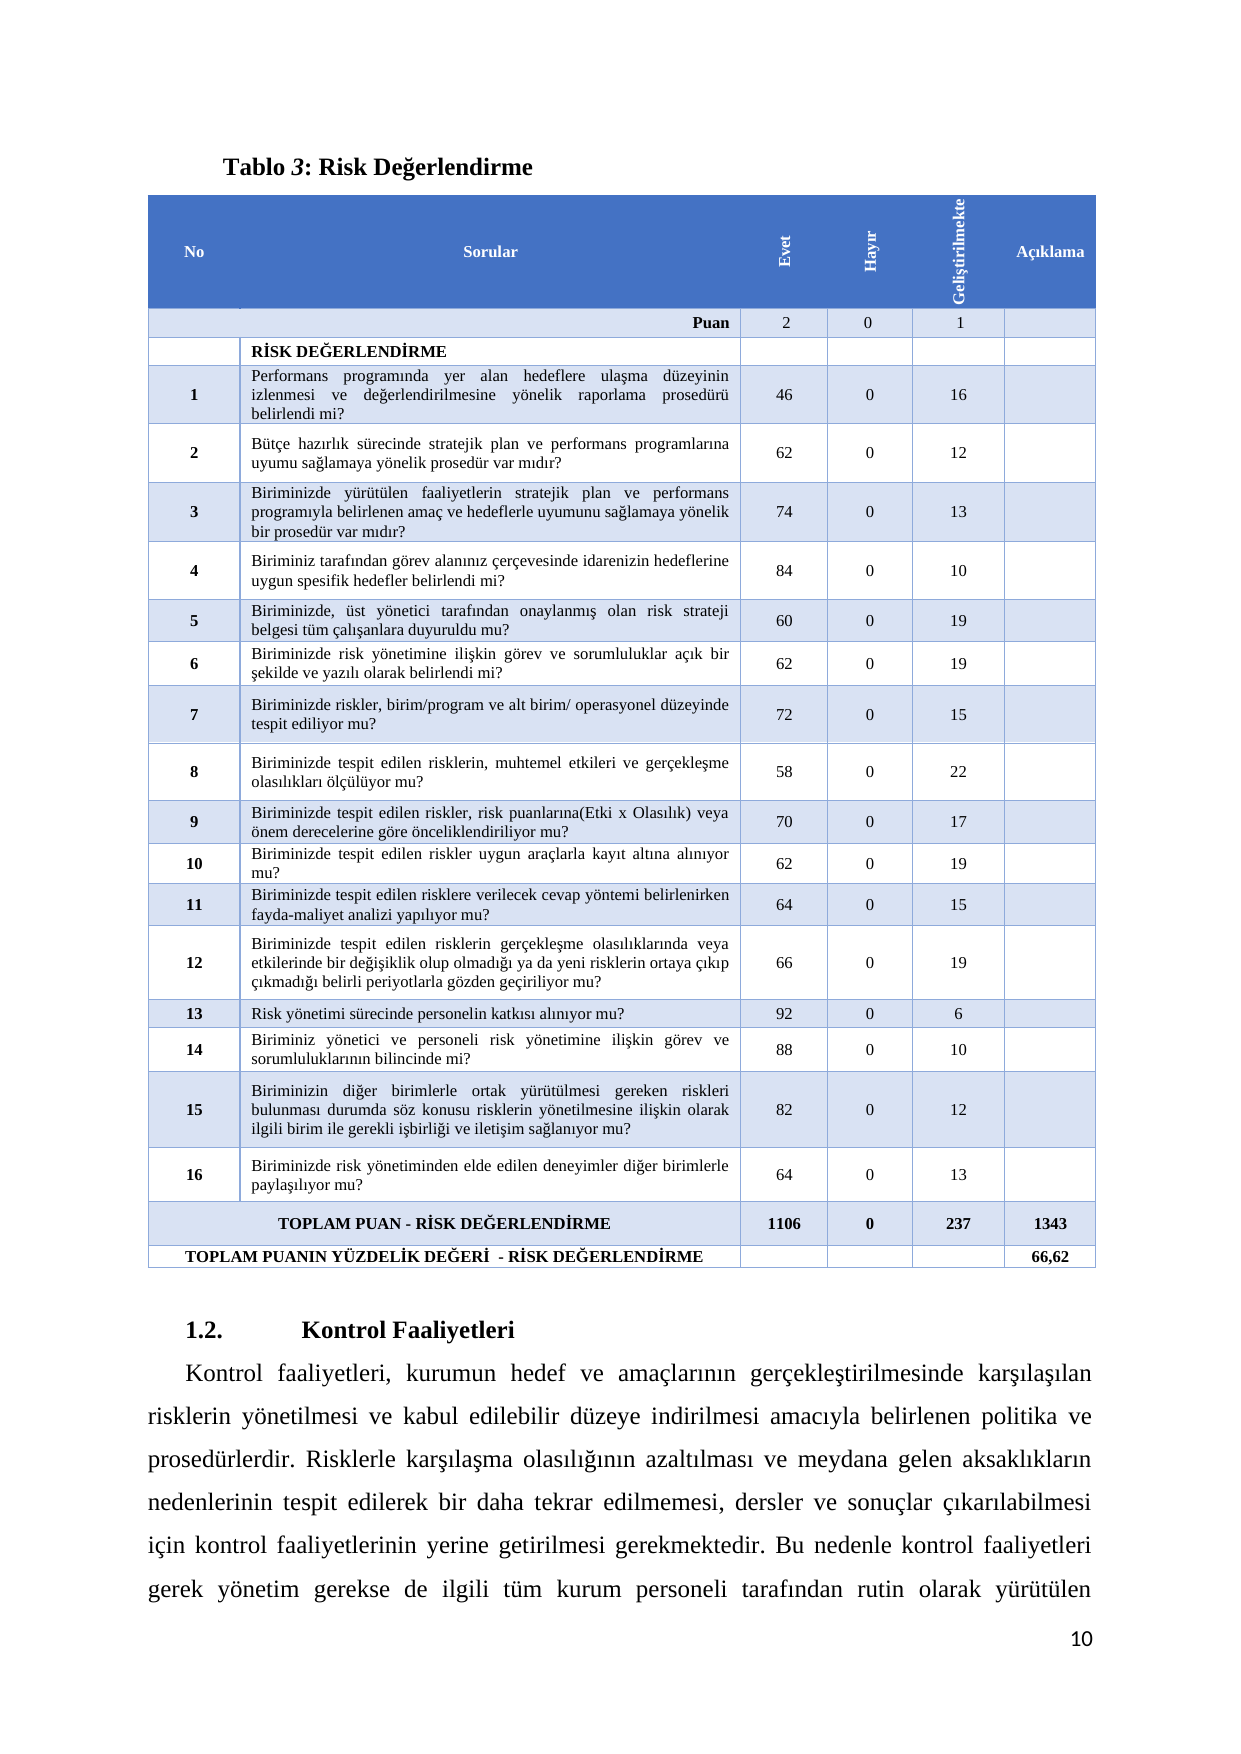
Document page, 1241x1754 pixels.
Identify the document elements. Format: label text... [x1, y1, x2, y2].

table_cell [741, 1246, 827, 1267]
table_cell 15 [149, 1072, 239, 1147]
table_cell 6 [913, 1000, 1004, 1027]
table_cell 22 [913, 744, 1004, 800]
table_cell TOPLAM PUAN - RİSK DEĞERLENDİRME [149, 1202, 740, 1245]
table_cell 16 [149, 1148, 239, 1201]
table_cell [1005, 600, 1095, 641]
table_header Geliştirilmekte [913, 196, 1004, 308]
table_header Açıklama [1005, 196, 1095, 308]
table_cell 58 [741, 744, 827, 800]
table_cell [1005, 1072, 1095, 1147]
table_cell [1005, 686, 1095, 742]
table_cell 7 [149, 686, 239, 742]
table_cell 62 [741, 424, 827, 482]
table_cell [1005, 483, 1095, 541]
table_cell RİSK DEĞERLENDİRME [241, 338, 740, 364]
subtitle Kontrol Faaliyetleri [185, 1315, 1093, 1344]
table_cell [149, 338, 239, 364]
table_cell [1005, 801, 1095, 843]
table_cell 15 [913, 884, 1004, 925]
table_cell Biriminizin diğer birimlerle ortak yürütülmesi gereken riskleri bulunması durumda söz konusu risklerin yönetilmesine ilişkin olarak ilgili birim ile gerekli işbirliği ve iletişim sağlanıyor mu? [241, 1072, 740, 1147]
table_cell 0 [828, 309, 912, 337]
table_cell 0 [828, 1072, 912, 1147]
table_cell 4 [149, 542, 239, 598]
table_cell [1005, 338, 1095, 364]
table_cell 0 [828, 1148, 912, 1201]
table_cell TOPLAM PUANIN YÜZDELİK DEĞERİ - RİSK DEĞERLENDİRME [149, 1246, 740, 1267]
table_cell 70 [741, 801, 827, 843]
table_cell 74 [741, 483, 827, 541]
table_cell Biriminizde risk yönetimine ilişkin görev ve sorumluluklar açık bir şekilde ve yazılı olarak belirlendi mi? [241, 642, 740, 684]
table_cell 11 [149, 884, 239, 925]
table_cell 0 [828, 483, 912, 541]
table_cell 88 [741, 1028, 827, 1071]
table_header Hayır [828, 196, 912, 308]
table_cell Biriminizde tespit edilen risklerin, muhtemel etkileri ve gerçekleşme olasılıkları ölçülüyor mu? [241, 744, 740, 800]
table_cell Biriminiz tarafından görev alanınız çerçevesinde idarenizin hedeflerine uygun spesifik hedefler belirlendi mi? [241, 542, 740, 598]
table_cell [1005, 1000, 1095, 1027]
table_cell 92 [741, 1000, 827, 1027]
table_cell 19 [913, 642, 1004, 684]
table_cell 0 [828, 801, 912, 843]
table_cell [1005, 926, 1095, 998]
table_header Evet [741, 196, 827, 308]
table_cell 1 [913, 309, 1004, 337]
table_cell [1005, 424, 1095, 482]
table_cell [1005, 1028, 1095, 1071]
table_cell 9 [149, 801, 239, 843]
table_cell [1005, 744, 1095, 800]
table_cell 0 [828, 600, 912, 641]
table_cell 13 [913, 483, 1004, 541]
table_header Sorular [241, 196, 740, 308]
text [148, 1358, 1093, 1602]
table_cell 5 [149, 600, 239, 641]
table_cell [1005, 642, 1095, 684]
table_cell 46 [741, 366, 827, 423]
table_cell 0 [828, 926, 912, 998]
table_cell 0 [828, 366, 912, 423]
table_cell 0 [828, 542, 912, 598]
table_cell 0 [828, 1028, 912, 1071]
table_cell Biriminizde risk yönetiminden elde edilen deneyimler diğer birimlerle paylaşılıyor mu? [241, 1148, 740, 1201]
table_cell 66 [741, 926, 827, 998]
table_cell 66,62 [1005, 1246, 1095, 1267]
table_cell Biriminizde tespit edilen risklere verilecek cevap yöntemi belirlenirken fayda-maliyet analizi yapılıyor mu? [241, 884, 740, 925]
table_cell 237 [913, 1202, 1004, 1245]
table_cell 6 [149, 642, 239, 684]
table_cell 0 [828, 424, 912, 482]
table_cell Bütçe hazırlık sürecinde stratejik plan ve performans programlarına uyumu sağlamaya yönelik prosedür var mıdır? [241, 424, 740, 482]
table_cell [1005, 309, 1095, 337]
table_cell 0 [828, 1000, 912, 1027]
table_cell 19 [913, 844, 1004, 882]
table_cell 1106 [741, 1202, 827, 1245]
table_cell 10 [913, 542, 1004, 598]
table_cell 10 [913, 1028, 1004, 1071]
table_cell 0 [828, 1202, 912, 1245]
table_cell 0 [828, 686, 912, 742]
subtitle Tablo 3: Risk Değerlendirme [223, 152, 1093, 181]
table_cell [828, 1246, 912, 1267]
table_cell Biriminizde riskler, birim/program ve alt birim/ operasyonel düzeyinde tespit ediliyor mu? [241, 686, 740, 742]
table_cell [1005, 884, 1095, 925]
table_cell 13 [913, 1148, 1004, 1201]
table_cell 16 [913, 366, 1004, 423]
table_cell [1005, 844, 1095, 882]
table_cell 14 [149, 1028, 239, 1071]
table_cell Risk yönetimi sürecinde personelin katkısı alınıyor mu? [241, 1000, 740, 1027]
table_cell 15 [913, 686, 1004, 742]
table_cell 64 [741, 1148, 827, 1201]
table_cell 1343 [1005, 1202, 1095, 1245]
table_cell Biriminizde, üst yönetici tarafından onaylanmış olan risk strateji belgesi tüm çalışanlara duyuruldu mu? [241, 600, 740, 641]
table_cell 84 [741, 542, 827, 598]
table_cell 19 [913, 926, 1004, 998]
table_cell [913, 338, 1004, 364]
table_cell [1005, 1148, 1095, 1201]
table_cell 13 [149, 1000, 239, 1027]
table_cell 0 [828, 884, 912, 925]
table_cell 62 [741, 642, 827, 684]
table_cell Biriminizde tespit edilen riskler uygun araçlarla kayıt altına alınıyor mu? [241, 844, 740, 882]
table_cell 82 [741, 1072, 827, 1147]
table_cell 8 [149, 744, 239, 800]
table_cell [828, 338, 912, 364]
table_cell 12 [913, 1072, 1004, 1147]
table_cell [1005, 366, 1095, 423]
table_cell Biriminizde tespit edilen riskler, risk puanlarına(Etki x Olasılık) veya önem derecelerine göre önceliklendiriliyor mu? [241, 801, 740, 843]
table_cell 72 [741, 686, 827, 742]
table_cell 12 [149, 926, 239, 998]
table_cell 0 [828, 844, 912, 882]
table_cell 0 [828, 744, 912, 800]
table_cell 3 [149, 483, 239, 541]
table_cell [741, 338, 827, 364]
table_cell [1005, 542, 1095, 598]
table_cell 64 [741, 884, 827, 925]
table_cell 19 [913, 600, 1004, 641]
table_cell [913, 1246, 1004, 1267]
table_cell 10 [149, 844, 239, 882]
table_cell Performans programında yer alan hedeflere ulaşma düzeyinin izlenmesi ve değerlendirilmesine yönelik raporlama prosedürü belirlendi mi? [241, 366, 740, 423]
table_cell 60 [741, 600, 827, 641]
table_cell 1 [149, 366, 239, 423]
table_cell Puan [149, 309, 740, 337]
table_cell 17 [913, 801, 1004, 843]
table_header No [149, 196, 239, 308]
table_cell 12 [913, 424, 1004, 482]
table_cell 62 [741, 844, 827, 882]
table_cell 2 [741, 309, 827, 337]
table_cell Biriminizde yürütülen faaliyetlerin stratejik plan ve performans programıyla belirlenen amaç ve hedeflerle uyumunu sağlamaya yönelik bir prosedür var mıdır? [241, 483, 740, 541]
table_cell Biriminizde tespit edilen risklerin gerçekleşme olasılıklarında veya etkilerinde bir değişiklik olup olmadığı ya da yeni risklerin ortaya çıkıp çıkmadığı belirli periyotlarla gözden geçiriliyor mu? [241, 926, 740, 998]
table_cell Biriminiz yönetici ve personeli risk yönetimine ilişkin görev ve sorumluluklarının bilincinde mi? [241, 1028, 740, 1071]
table_cell 2 [149, 424, 239, 482]
table_cell 0 [828, 642, 912, 684]
